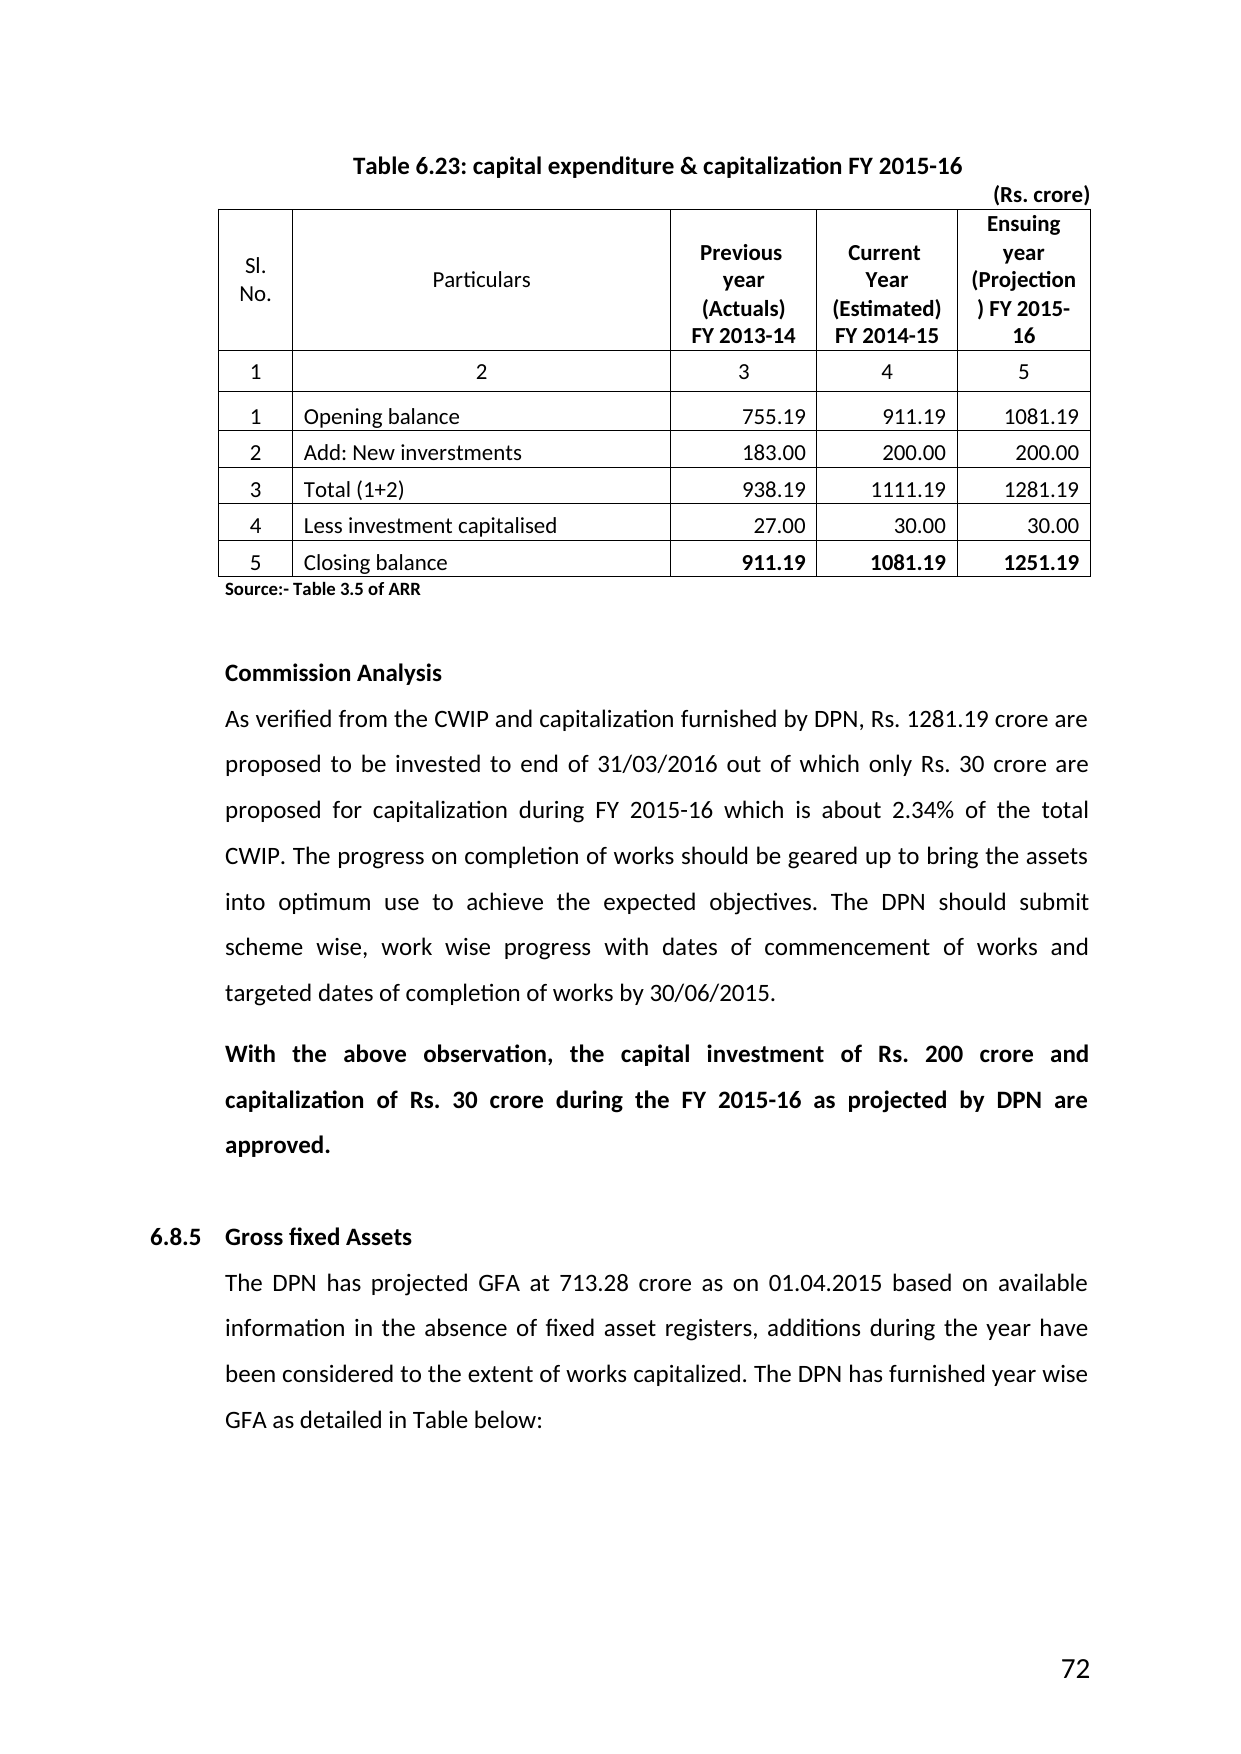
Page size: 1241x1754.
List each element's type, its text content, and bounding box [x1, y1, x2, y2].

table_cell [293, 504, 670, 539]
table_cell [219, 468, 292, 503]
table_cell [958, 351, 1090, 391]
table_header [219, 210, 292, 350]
subtitle Gross fixed Assets [150, 1221, 1090, 1252]
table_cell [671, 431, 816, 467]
text With the above observation, the capital investment of Rs. 200 crore and capitalization of Rs. 30 crore during the FY 2015-16 as projected by DPN are approved. [225, 1038, 1090, 1160]
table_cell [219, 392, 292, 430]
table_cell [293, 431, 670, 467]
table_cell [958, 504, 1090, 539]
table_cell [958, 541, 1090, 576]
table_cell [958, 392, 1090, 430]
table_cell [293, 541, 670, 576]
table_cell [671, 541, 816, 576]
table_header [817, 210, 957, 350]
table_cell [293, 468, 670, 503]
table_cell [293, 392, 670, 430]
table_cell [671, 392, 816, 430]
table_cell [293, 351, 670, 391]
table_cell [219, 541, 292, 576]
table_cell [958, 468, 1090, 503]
text The DPN has projected GFA at 713.28 crore as on 01.04.2015 based on available information in the absence of fixed asset registers, additions during the year have been considered to the extent of works capitalized. The DPN has furnished year wise GFA as detailed in Table below: [225, 1267, 1090, 1434]
title Table 6.23: capital expenditure & capitalization FY 2015-16 [150, 150, 1090, 181]
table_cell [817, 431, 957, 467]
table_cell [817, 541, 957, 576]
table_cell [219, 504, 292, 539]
text As verified from the CWIP and capitalization furnished by DPN, Rs. 1281.19 crore are proposed to be invested to end of 31/03/2016 out of which only Rs. 30 crore are proposed for capitalization during FY 2015-16 which is about 2.34% of the total CWIP. The progress on completion of works should be geared up to bring the assets into optimum use to achieve the expected objectives. The DPN should submit scheme wise, work wise progress with dates of commencement of works and targeted dates of completion of works by 30/06/2015. [225, 703, 1090, 1008]
text (Rs. crore) [219, 181, 1090, 208]
text Commission Analysis [150, 657, 1090, 688]
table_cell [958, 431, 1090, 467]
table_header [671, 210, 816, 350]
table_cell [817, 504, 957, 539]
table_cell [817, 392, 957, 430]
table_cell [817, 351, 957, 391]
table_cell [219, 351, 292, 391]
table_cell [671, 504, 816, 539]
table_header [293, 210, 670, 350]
text Source:- Table 3.5 of ARR [219, 577, 1090, 600]
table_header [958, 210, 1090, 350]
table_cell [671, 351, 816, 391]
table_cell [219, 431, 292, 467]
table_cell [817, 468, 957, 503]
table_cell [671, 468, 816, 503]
